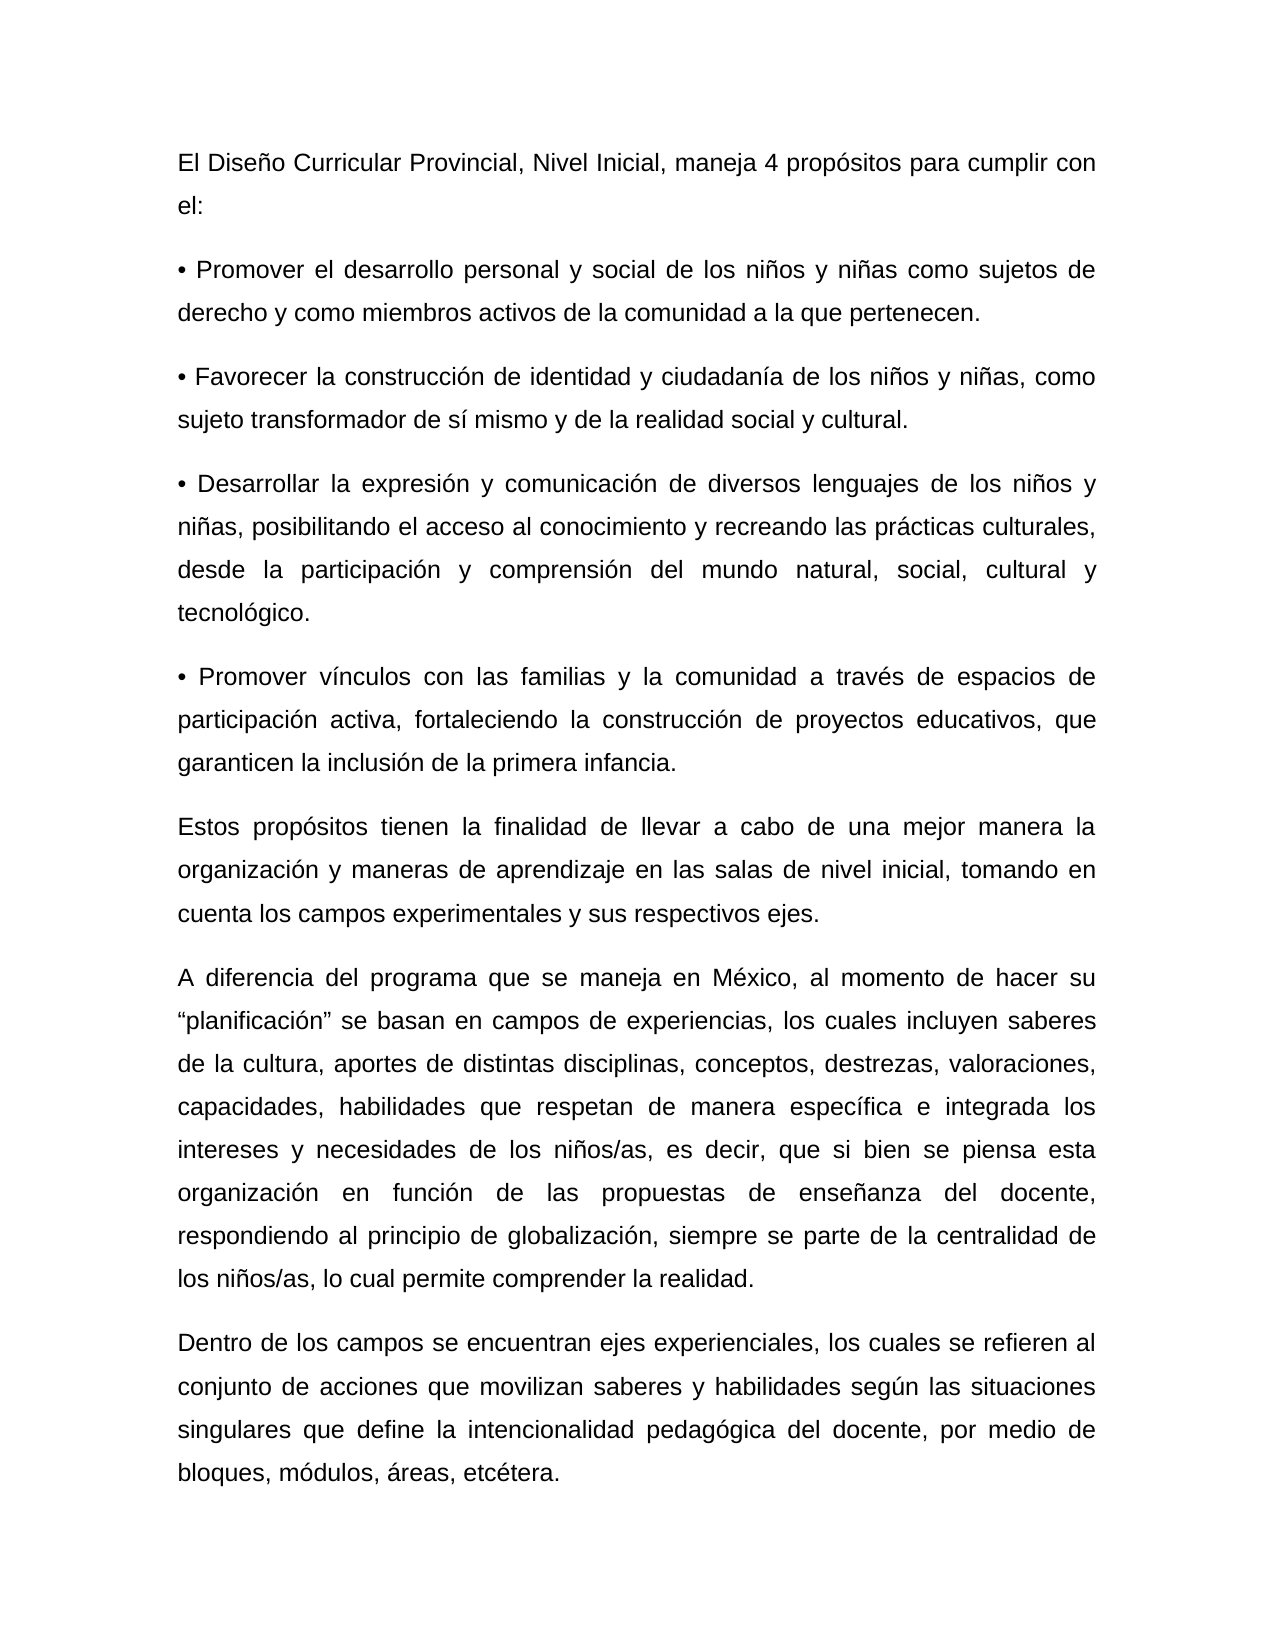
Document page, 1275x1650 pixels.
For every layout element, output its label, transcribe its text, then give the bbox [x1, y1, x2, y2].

text • Desarrollar la expresión y comunicación de diversos lenguajes de los niños y niñas, posibilitando el acceso al conocimiento y recreando las prácticas culturales, desde la participación y comprensión del mundo natural, social, cultural y tecnológico. [177, 469, 1098, 627]
text • Promover el desarrollo personal y social de los niños y niñas como sujetos de derecho y como miembros activos de la comunidad a la que pertenecen. [177, 255, 1098, 327]
text A diferencia del programa que se maneja en México, al momento de hacer su “planificación” se basan en campos de experiencias, los cuales incluyen saberes de la cultura, aportes de distintas disciplinas, conceptos, destrezas, valoraciones, capacidades, habilidades que respetan de manera específica e integrada los intereses y necesidades de los niños/as, es decir, que si bien se piensa esta organización en función de las propuestas de enseñanza del docente, respondiendo al principio de globalización, siempre se parte de la centralidad de los niños/as, lo cual permite comprender la realidad. [177, 963, 1098, 1293]
text Estos propósitos tienen la finalidad de llevar a cabo de una mejor manera la organización y maneras de aprendizaje en las salas de nivel inicial, tomando en cuenta los campos experimentales y sus respectivos ejes. [177, 812, 1098, 927]
text • Favorecer la construcción de identidad y ciudadanía de los niños y niñas, como sujeto transformador de sí mismo y de la realidad social y cultural. [177, 362, 1098, 434]
text El Diseño Curricular Provincial, Nivel Inicial, maneja 4 propósitos para cumplir con el: [177, 148, 1098, 219]
text • Promover vínculos con las familias y la comunidad a través de espacios de participación activa, fortaleciendo la construcción de proyectos educativos, que garanticen la inclusión de la primera infancia. [177, 662, 1098, 777]
text Dentro de los campos se encuentran ejes experienciales, los cuales se refieren al conjunto de acciones que movilizan saberes y habilidades según las situaciones singulares que define la intencionalidad pedagógica del docente, por medio de bloques, módulos, áreas, etcétera. [177, 1328, 1098, 1487]
